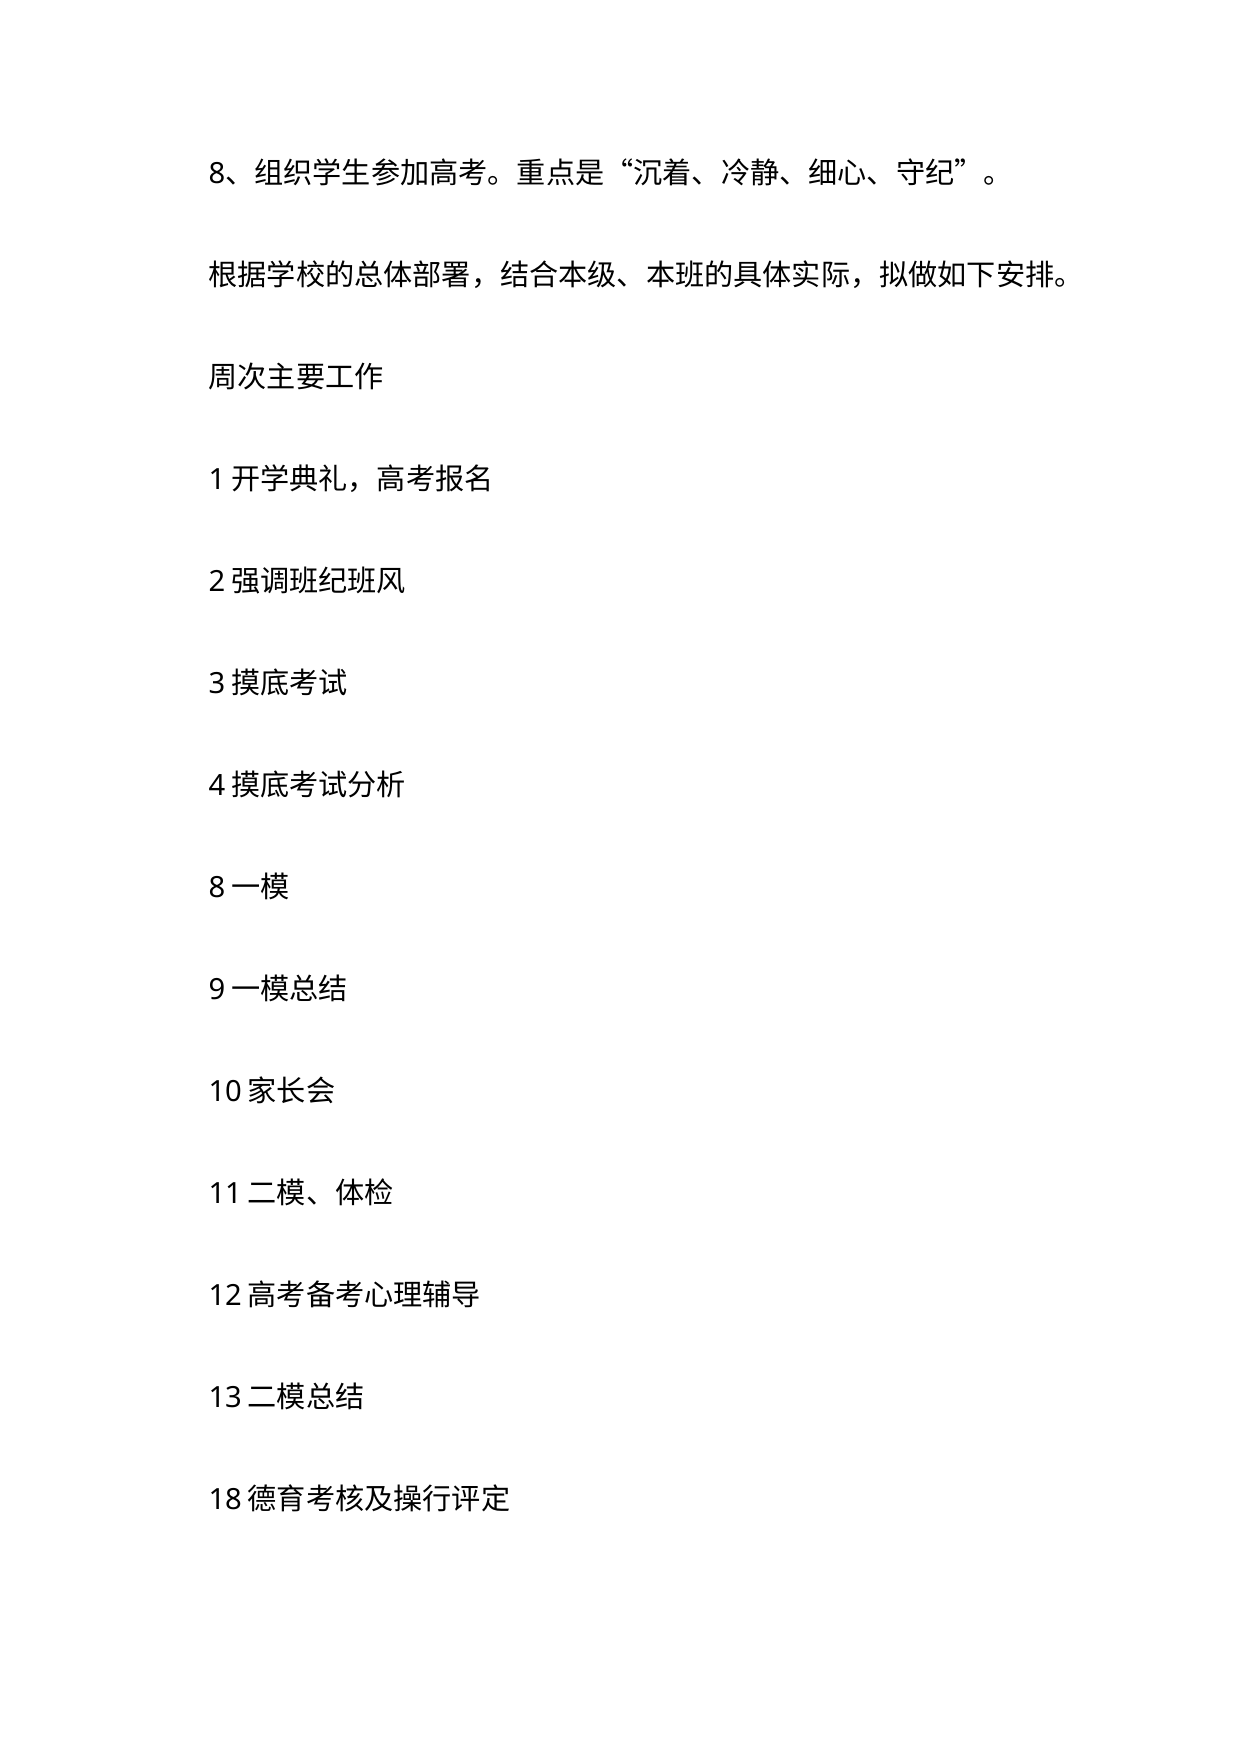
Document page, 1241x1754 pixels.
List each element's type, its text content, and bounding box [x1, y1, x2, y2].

text 根据学校的总体部署，结合本级、本班的具体实际，拟做如下安排。 [150, 252, 1090, 294]
text 8、组织学生参加高考。重点是“沉着、冷静、细心、守纪”。 [150, 150, 1090, 192]
text 10家长会 [150, 1067, 1090, 1110]
text 1开学典礼，高考报名 [150, 456, 1090, 498]
text 9一模总结 [150, 965, 1090, 1008]
text 3摸底考试 [150, 659, 1090, 702]
text 周次主要工作 [150, 354, 1090, 396]
text 4摸底考试分析 [150, 761, 1090, 804]
text 12高考备考心理辅导 [150, 1271, 1090, 1314]
text 2强调班纪班风 [150, 557, 1090, 600]
text 18德育考核及操行评定 [150, 1475, 1090, 1518]
text 8一模 [150, 863, 1090, 906]
text 13二模总结 [150, 1373, 1090, 1416]
text 11二模、体检 [150, 1169, 1090, 1212]
